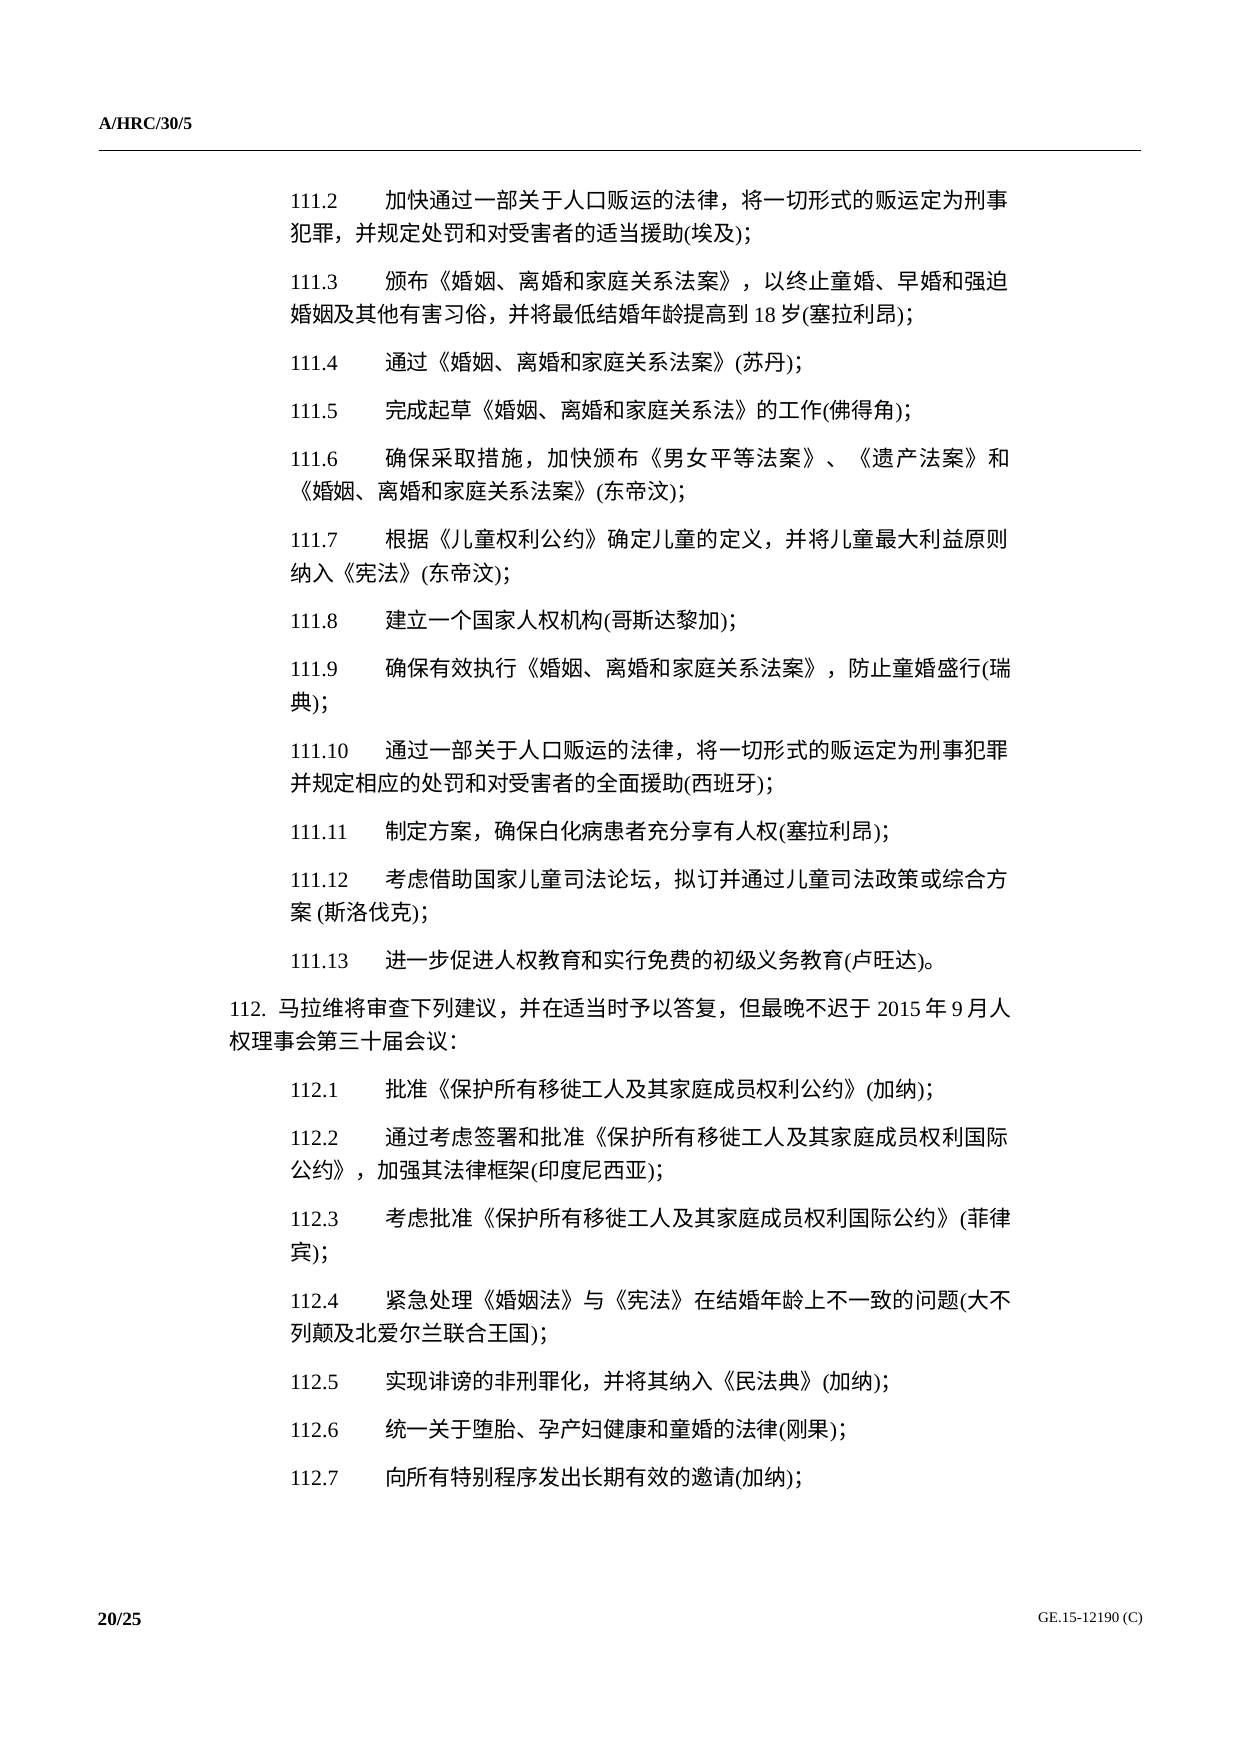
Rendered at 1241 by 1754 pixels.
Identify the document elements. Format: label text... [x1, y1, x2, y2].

text 111.8 建立一个国家人权机构(哥斯达黎加)； [290, 602, 1011, 636]
text 111.12 考虑借助国家儿童司法论坛，拟订并通过儿童司法政策或综合方案 (斯洛伐克)； [290, 861, 1011, 927]
text 111.5 完成起草《婚姻、离婚和家庭关系法》的工作(佛得角)； [290, 392, 1011, 425]
text 112.1 批准《保护所有移徙工人及其家庭成员权利公约》(加纳)； [290, 1071, 1011, 1104]
text 112. 马拉维将审查下列建议，并在适当时予以答复，但最晚不迟于2015年9月人权理事会第三十届会议： [229, 990, 1011, 1056]
text 111.4 通过《婚姻、离婚和家庭关系法案》(苏丹)； [290, 344, 1011, 377]
text 112.5 实现诽谤的非刑罪化，并将其纳入《民法典》(加纳)； [290, 1363, 1011, 1396]
text 112.7 向所有特别程序发出长期有效的邀请(加纳)； [290, 1458, 1011, 1492]
text 112.2 通过考虑签署和批准《保护所有移徙工人及其家庭成员权利国际公约》，加强其法律框架(印度尼西亚)； [290, 1119, 1011, 1186]
text 111.3 颁布《婚姻、离婚和家庭关系法案》，以终止童婚、早婚和强迫婚姻及其他有害习俗，并将最低结婚年龄提高到18岁(塞拉利昂)； [290, 263, 1011, 329]
text 112.6 统一关于堕胎、孕产妇健康和童婚的法律(刚果)； [290, 1411, 1011, 1444]
text 111.7 根据《儿童权利公约》确定儿童的定义，并将儿童最大利益原则纳入《宪法》(东帝汶)； [290, 521, 1011, 588]
text 111.9 确保有效执行《婚姻、离婚和家庭关系法案》，防止童婚盛行(瑞典)； [290, 650, 1011, 717]
text 111.13 进一步促进人权教育和实行免费的初级义务教育(卢旺达)。 [290, 942, 1011, 975]
text 112.3 考虑批准《保护所有移徙工人及其家庭成员权利国际公约》(菲律宾)； [290, 1200, 1011, 1267]
text 111.6 确保采取措施，加快颁布《男女平等法案》、《遗产法案》和《婚姻、离婚和家庭关系法案》(东帝汶)； [290, 440, 1011, 506]
text 111.10 通过一部关于人口贩运的法律，将一切形式的贩运定为刑事犯罪，并规定相应的处罚和对受害者的全面援助(西班牙)； [290, 731, 1011, 798]
text 112.4 紧急处理《婚姻法》与《宪法》在结婚年龄上不一致的问题(大不列颠及北爱尔兰联合王国)； [290, 1281, 1011, 1348]
text 111.11 制定方案，确保白化病患者充分享有人权(塞拉利昂)； [290, 813, 1011, 846]
text 111.2 加快通过一部关于人口贩运的法律，将一切形式的贩运定为刑事犯罪，并规定处罚和对受害者的适当援助(埃及)； [290, 181, 1011, 248]
